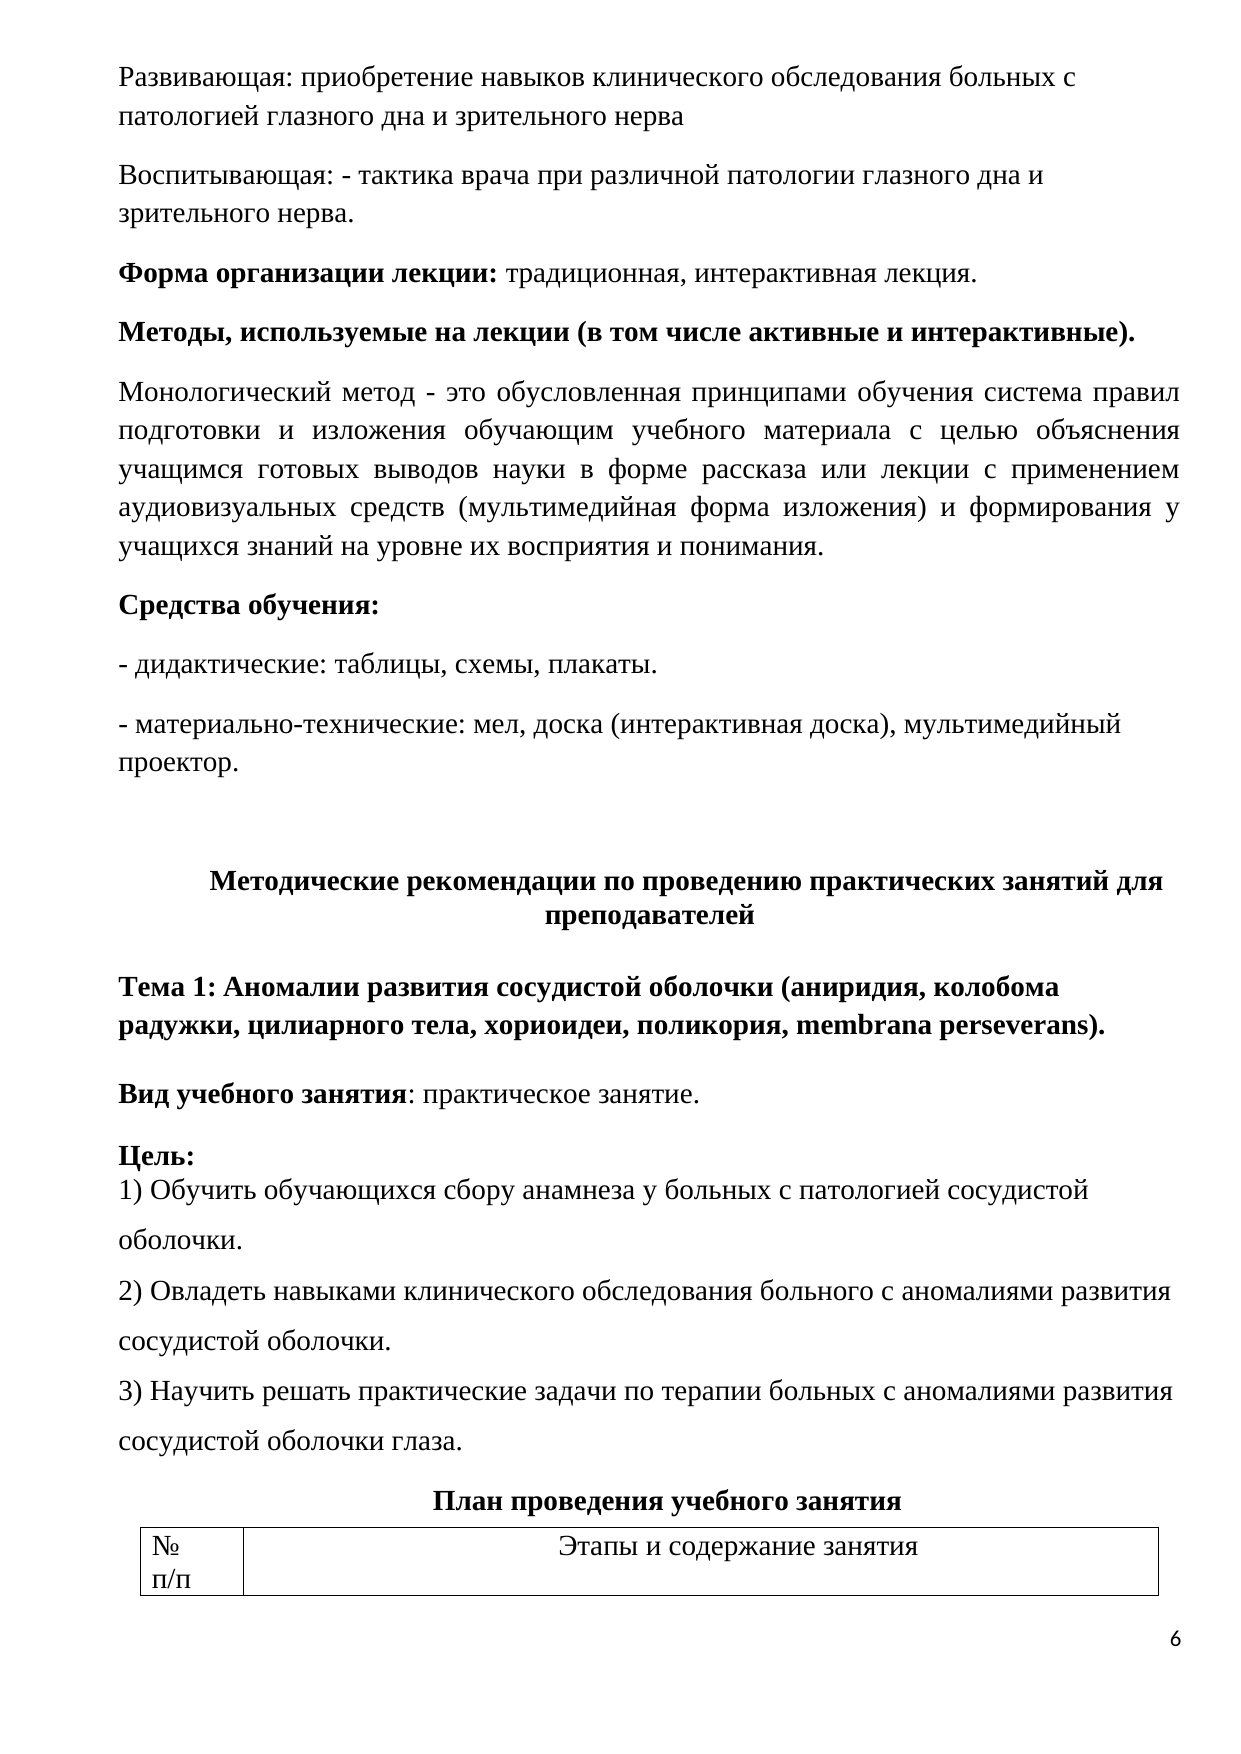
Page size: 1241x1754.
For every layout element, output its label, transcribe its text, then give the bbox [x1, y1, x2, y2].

table_header № п/п [141, 1528, 243, 1595]
text Монологический метод - это обусловленная принципами обучения система правил подготовки и изложения обучающим учебного материала с целью объяснения учащимся готовых выводов науки в форме рассказа или лекции с применением аудиовизуальных средств (мультимедийная форма изложения) и формирования у учащихся знаний на уровне их восприятия и понимания. [118, 374, 1181, 561]
text Цель: [118, 1138, 1181, 1172]
text 3) Научить решать практические задачи по терапии больных с аномалиями развития сосудистой оболочки глаза. [118, 1373, 1181, 1457]
text Развивающая: приобретение навыков клинического обследования больных с патологией глазного дна и зрительного нерва [118, 59, 1181, 131]
text Вид учебного занятия: практическое занятие. [118, 1076, 1181, 1110]
text План проведения учебного занятия [118, 1483, 1181, 1517]
text - материально-технические: мел, доска (интерактивная доска), мультимедийный проектор. [118, 706, 1181, 778]
text - дидактические: таблицы, схемы, плакаты. [118, 647, 1181, 680]
text Методы, используемые на лекции (в том числе активные и интерактивные). [118, 314, 1181, 348]
text Средства обучения: [118, 587, 1181, 621]
text 2) Овладеть навыками клинического обследования больного с аномалиями развития сосудистой оболочки. [118, 1273, 1181, 1356]
table_header Этапы и содержание занятия [244, 1528, 1158, 1595]
text 1) Обучить обучающихся сбору анамнеза у больных с патологией сосудистой оболочки. [118, 1172, 1181, 1256]
text Воспитывающая: - тактика врача при различной патологии глазного дна и зрительного нерва. [118, 157, 1181, 229]
text Тема 1: Аномалии развития сосудистой оболочки (аниридия, колобома радужки, цилиарного тела, хориоидеи, поликория, membrana perseverans). [118, 969, 1181, 1041]
text Форма организации лекции: традиционная, интерактивная лекция. [118, 255, 1181, 288]
text Методические рекомендации по проведению практических занятий для преподавателей [118, 863, 1181, 930]
